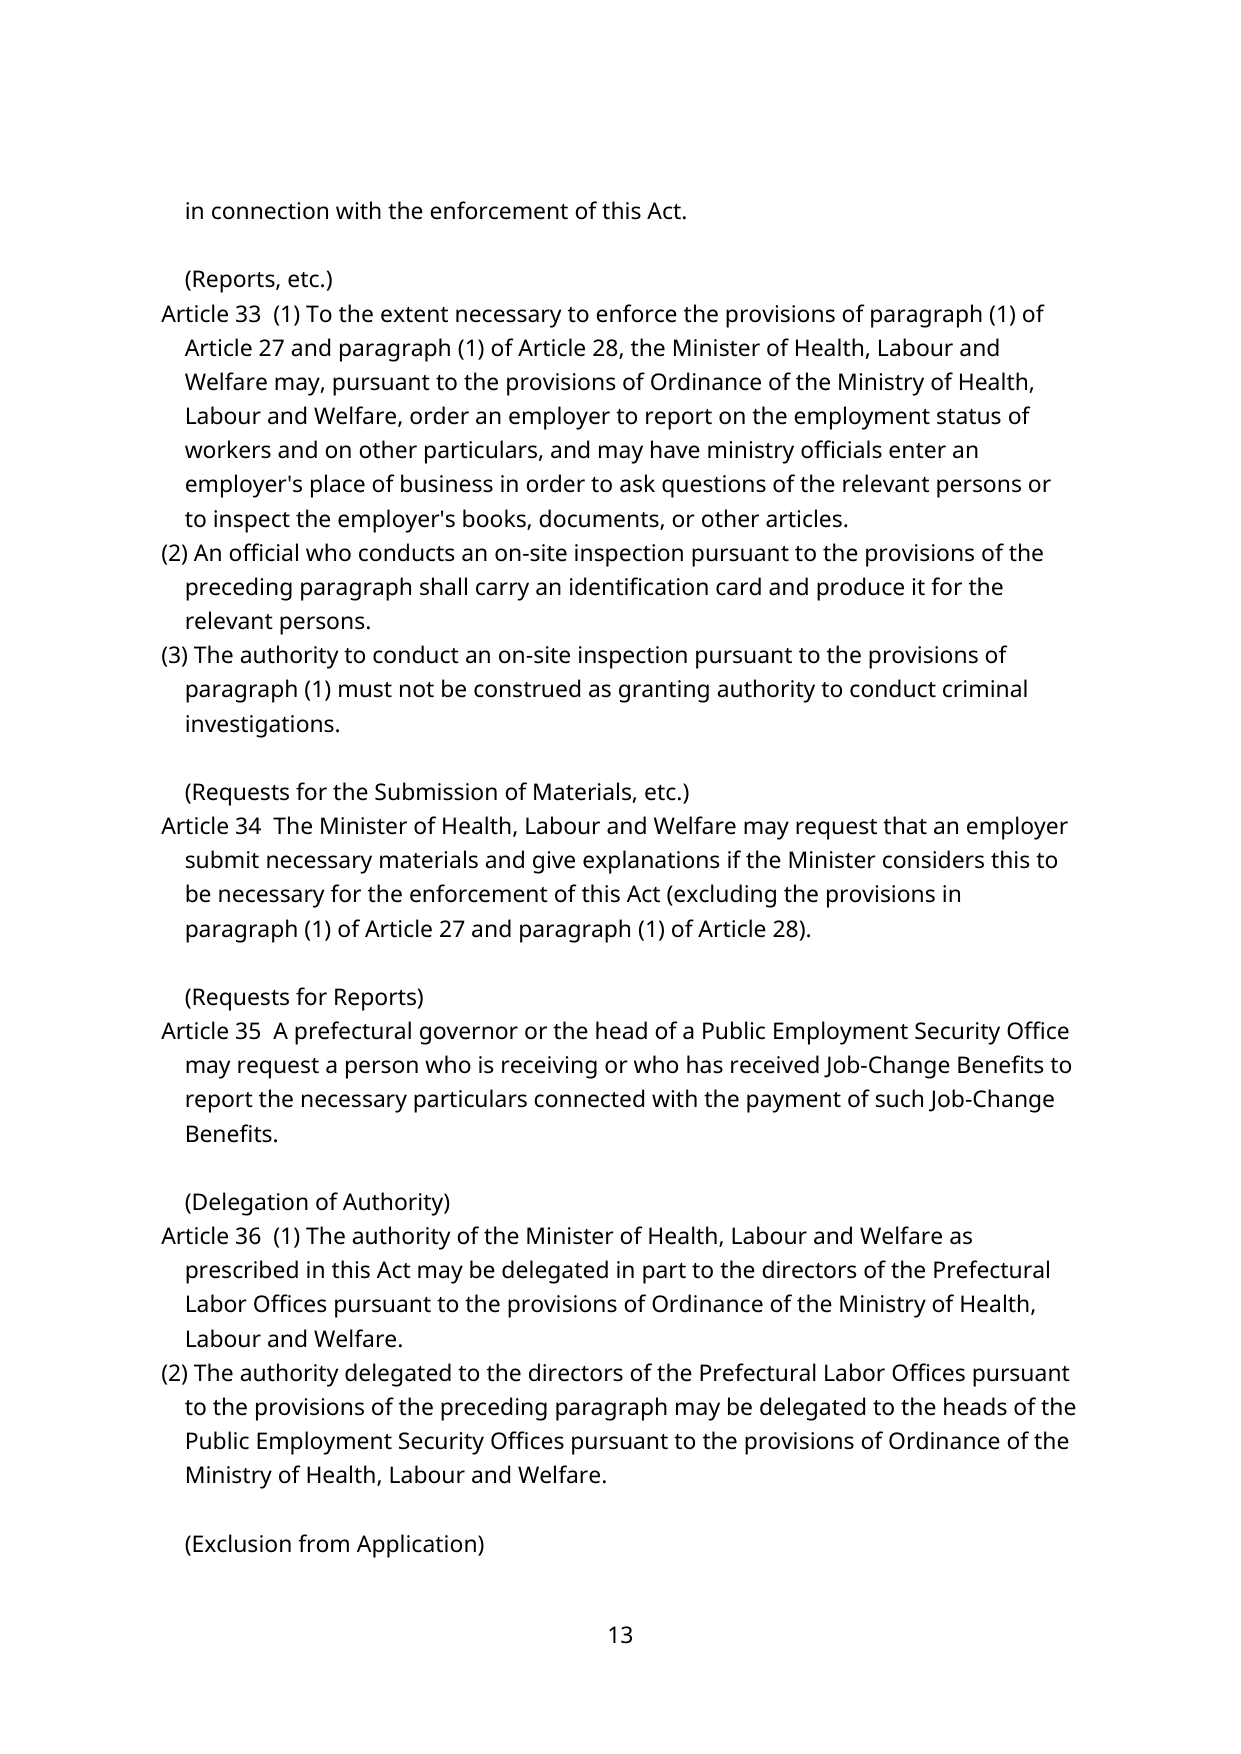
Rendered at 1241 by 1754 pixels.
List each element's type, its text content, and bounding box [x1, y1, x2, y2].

text (Reports, etc.) [184, 262, 1079, 296]
text Article 35 A prefectural governor or the head of a Public Employment Security Office may request a person who is receiving or who has received Job-Change Benefits to report the necessary particulars connected with the payment of such Job-Change Benefits. [161, 1014, 1079, 1150]
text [161, 194, 1079, 228]
text (Requests for Reports) [184, 979, 1079, 1014]
text Article 33 (1) To the extent necessary to enforce the provisions of paragraph (1) of Article 27 and paragraph (1) of Article 28, the Minister of Health, Labour and Welfare may, pursuant to the provisions of Ordinance of the Ministry of Health, Labour and Welfare, order an employer to report on the employment status of workers and on other particulars, and may have ministry officials enter an employer's place of business in order to ask questions of the relevant persons or to inspect the employer's books, documents, or other articles. [161, 296, 1079, 535]
text Article 36 (1) The authority of the Minister of Health, Labour and Welfare as prescribed in this Act may be delegated in part to the directors of the Prefectural Labor Offices pursuant to the provisions of Ordinance of the Ministry of Health, Labour and Welfare. [161, 1219, 1079, 1355]
text (3) The authority to conduct an on-site inspection pursuant to the provisions of paragraph (1) must not be construed as granting authority to conduct criminal investigations. [161, 638, 1079, 740]
text (2) An official who conducts an on-site inspection pursuant to the provisions of the preceding paragraph shall carry an identification card and produce it for the relevant persons. [161, 535, 1079, 638]
text Article 34 The Minister of Health, Labour and Welfare may request that an employer submit necessary materials and give explanations if the Minister considers this to be necessary for the enforcement of this Act (excluding the provisions in paragraph (1) of Article 27 and paragraph (1) of Article 28). [161, 809, 1079, 945]
text (2) The authority delegated to the directors of the Prefectural Labor Offices pursuant to the provisions of the preceding paragraph may be delegated to the heads of the Public Employment Security Offices pursuant to the provisions of Ordinance of the Ministry of Health, Labour and Welfare. [161, 1355, 1079, 1492]
text (Delegation of Authority) [184, 1184, 1079, 1219]
text (Exclusion from Application) [184, 1526, 1079, 1560]
text (Requests for the Submission of Materials, etc.) [184, 774, 1079, 809]
